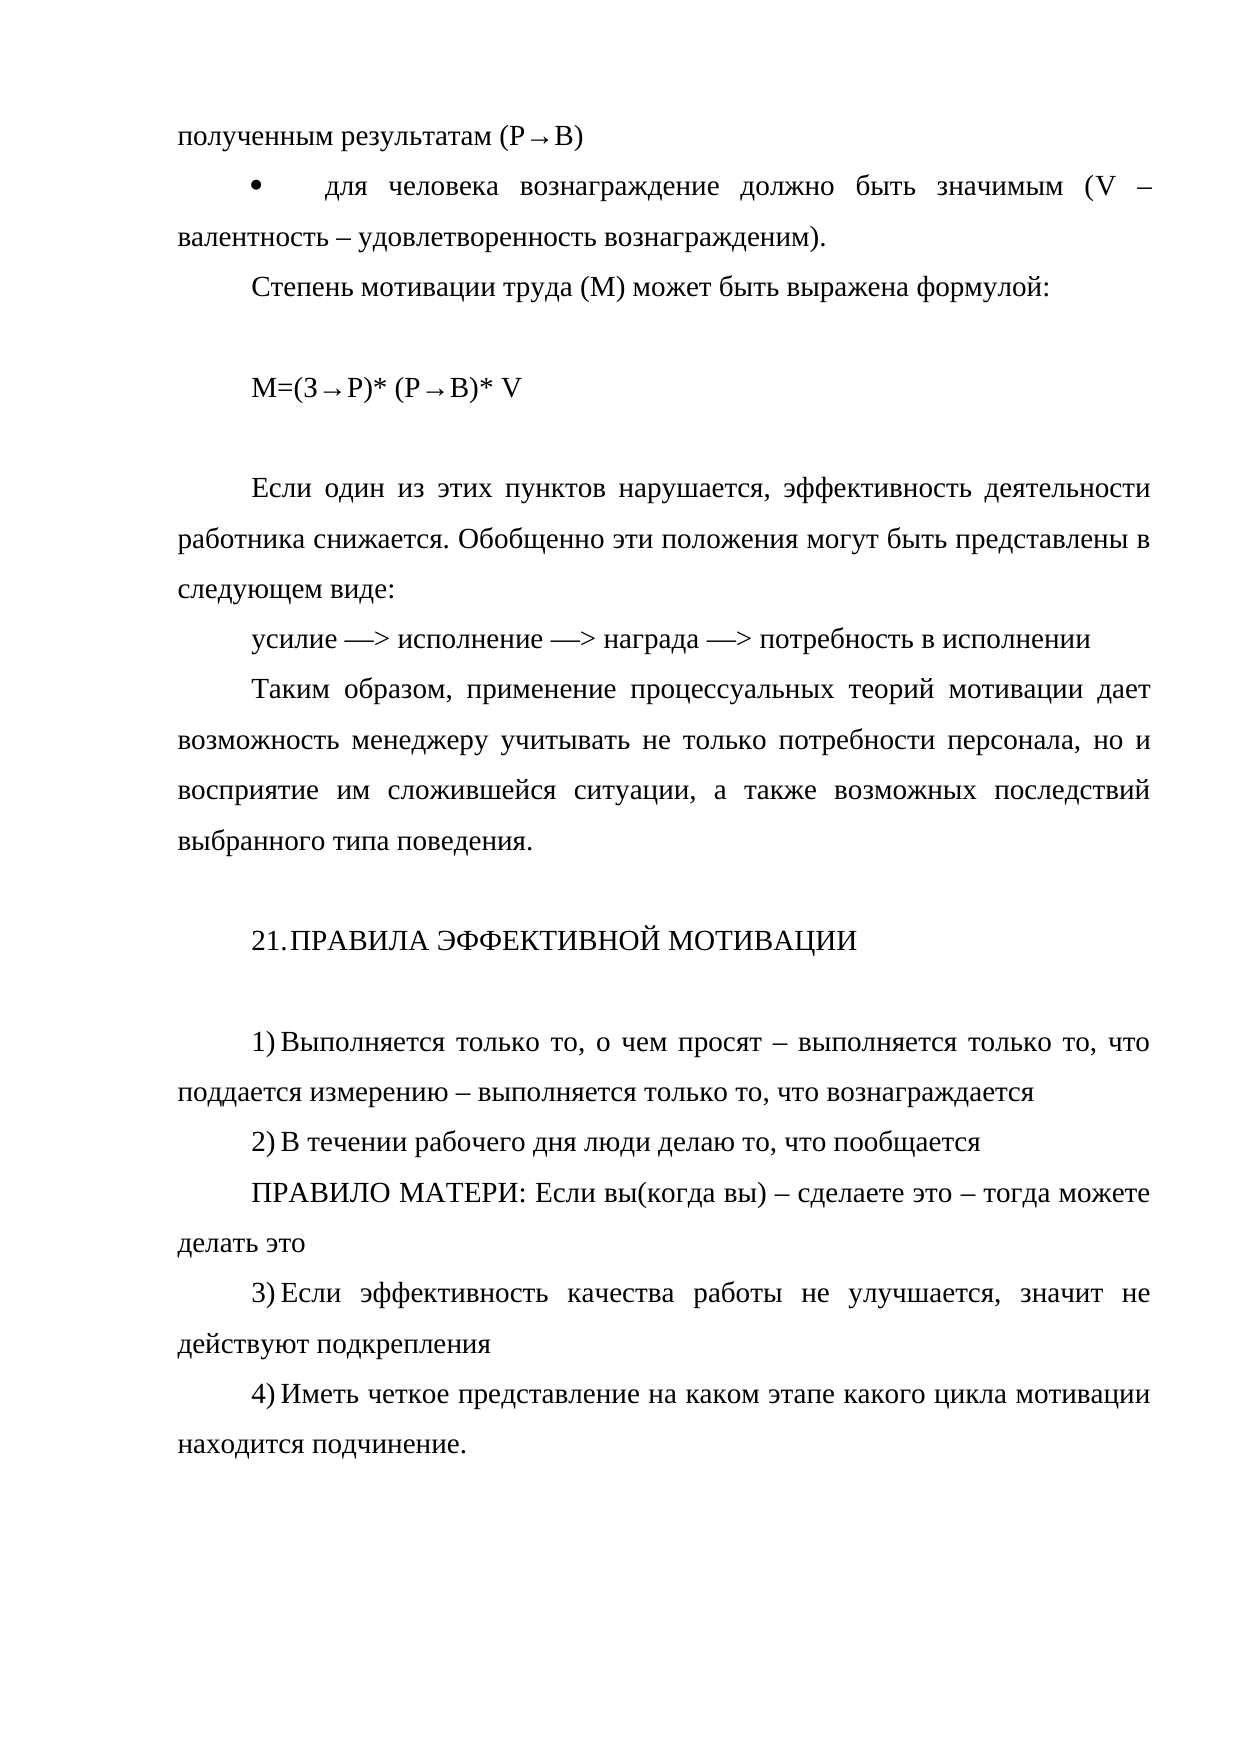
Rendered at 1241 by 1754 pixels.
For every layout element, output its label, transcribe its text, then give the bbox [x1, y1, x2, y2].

text М=(З→Р)* (Р→В)* V [177, 370, 1152, 403]
list В течении рабочего дня люди делаю то, что пообщается [177, 1124, 1152, 1158]
text Таким образом, применение процессуальных теорий мотивации дает возможность менеджеру учитывать не только потребности персонала, но и восприятие им сложившейся ситуации, а также возможных последствий выбранного типа поведения. [177, 672, 1152, 856]
text ПРАВИЛО МАТЕРИ: Если вы(когда вы) – сделаете это – тогда можете делать это [177, 1175, 1152, 1259]
list Если эффективность качества работы не улучшается, значит не действуют подкрепления [177, 1275, 1152, 1359]
text Степень мотивации труда (М) может быть выражена формулой: [177, 269, 1152, 303]
text усилие —> исполнение —> награда —> потребность в исполнении [177, 621, 1152, 655]
list Иметь четкое представление на каком этапе какого цикла мотивации находится подчинение. [177, 1376, 1152, 1460]
text Если один из этих пунктов нарушается, эффективность деятельности работника снижается. Обобщенно эти положения могут быть представлены в следующем виде: [177, 470, 1152, 604]
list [177, 118, 1152, 152]
list Выполняется только то, о чем просят – выполняется только то, что поддается измерению – выполняется только то, что вознаграждается [177, 1024, 1152, 1108]
list ПРАВИЛА ЭФФЕКТИВНОЙ МОТИВАЦИИ [177, 923, 1152, 957]
list для человека вознаграждение должно быть значимым (V – валентность – удовлетворенность вознагражденим). [177, 168, 1152, 252]
